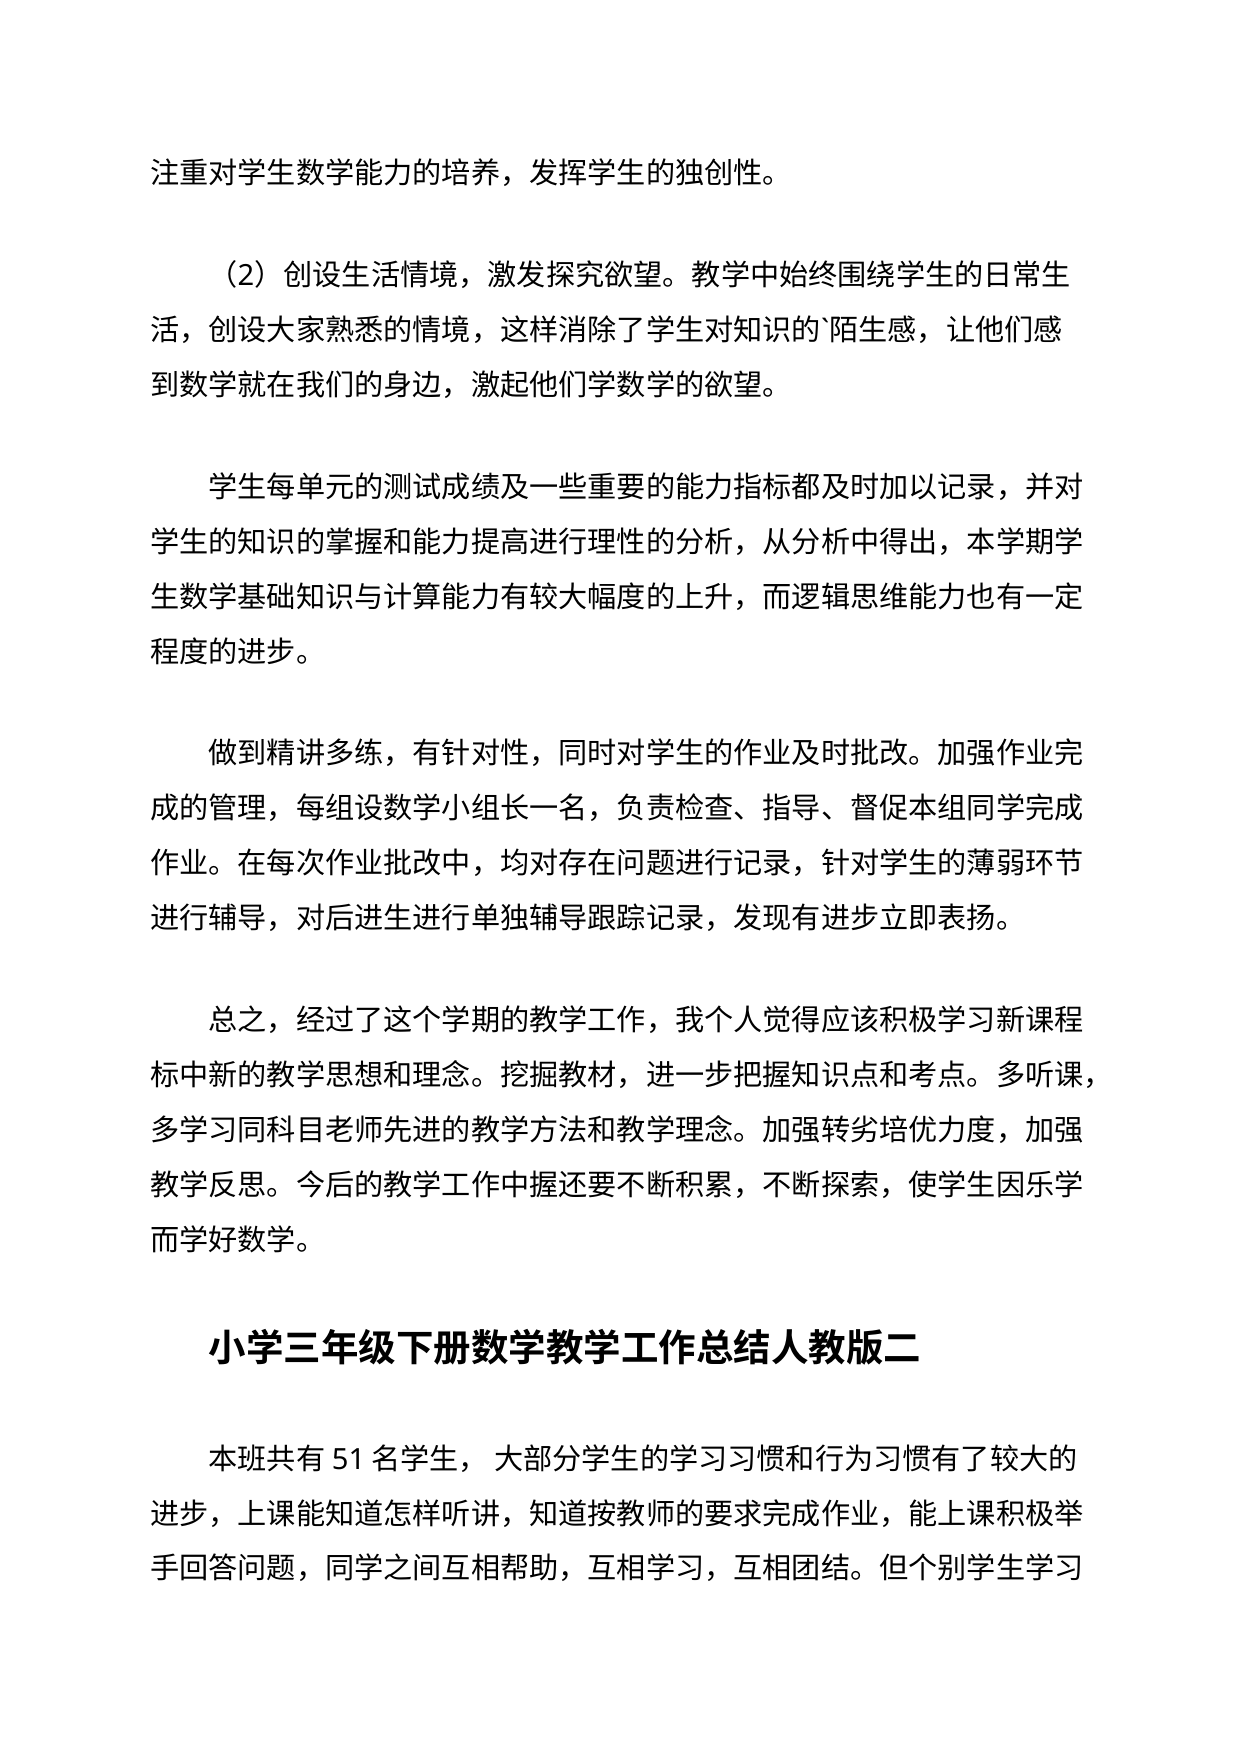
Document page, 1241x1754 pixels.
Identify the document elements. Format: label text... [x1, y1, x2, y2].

text （2）创设生活情境，激发探究欲望。教学中始终围绕学生的日常生活，创设大家熟悉的情境，这样消除了学生对知识的`陌生感，让他们感到数学就在我们的身边，激起他们学数学的欲望。 [150, 252, 1090, 404]
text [150, 1435, 1090, 1587]
text 学生每单元的测试成绩及一些重要的能力指标都及时加以记录，并对学生的知识的掌握和能力提高进行理性的分析，从分析中得出，本学期学生数学基础知识与计算能力有较大幅度的上升，而逻辑思维能力也有一定程度的进步。 [150, 463, 1090, 671]
text 总之，经过了这个学期的教学工作，我个人觉得应该积极学习新课程标中新的教学思想和理念。挖掘教材，进一步把握知识点和考点。多听课，多学习同科目老师先进的教学方法和教学理念。加强转劣培优力度，加强教学反思。今后的教学工作中握还要不断积累，不断探索，使学生因乐学而学好数学。 [150, 996, 1090, 1258]
text 做到精讲多练，有针对性，同时对学生的作业及时批改。加强作业完成的管理，每组设数学小组长一名，负责检查、指导、督促本组同学完成作业。在每次作业批改中，均对存在问题进行记录，针对学生的薄弱环节进行辅导，对后进生进行单独辅导跟踪记录，发现有进步立即表扬。 [150, 730, 1090, 937]
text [150, 150, 1090, 192]
text 小学三年级下册数学教学工作总结人教版二 [150, 1318, 1090, 1372]
